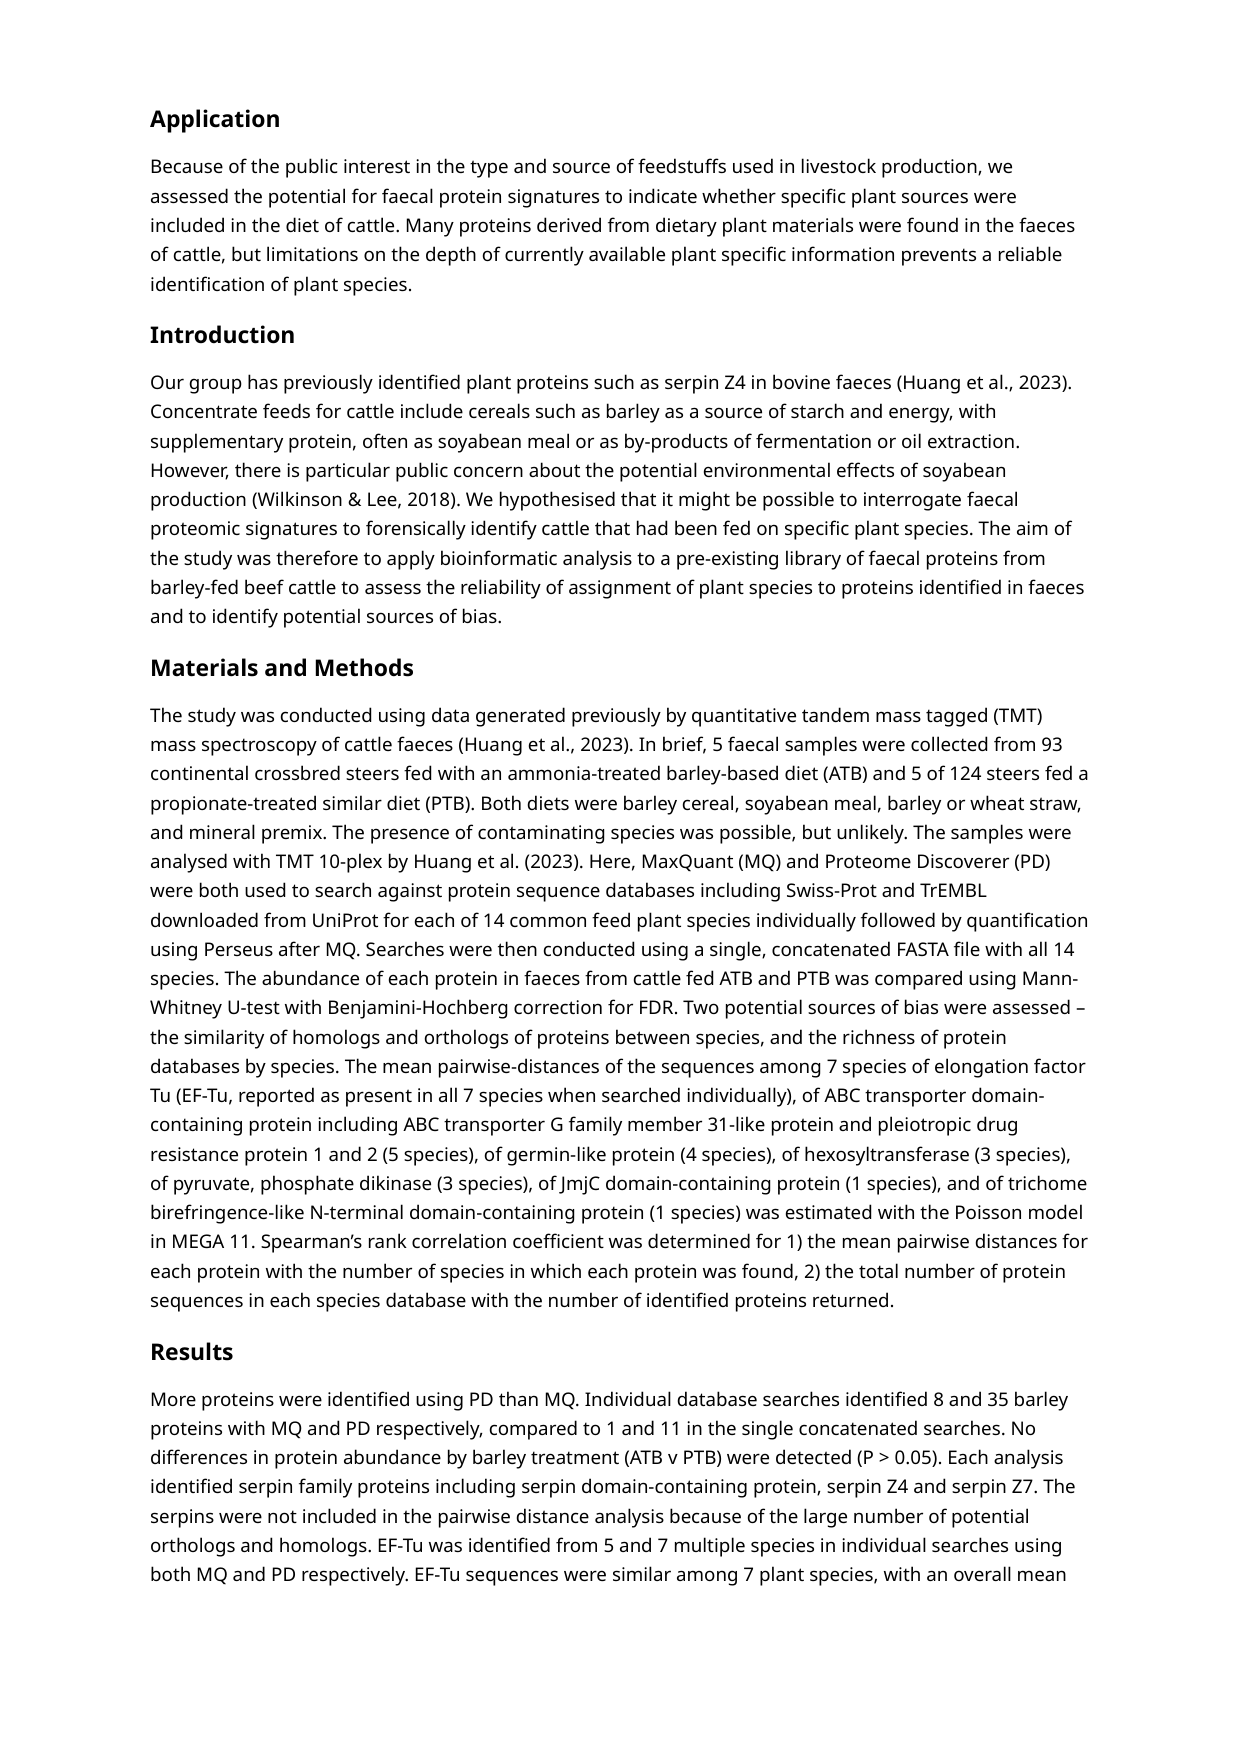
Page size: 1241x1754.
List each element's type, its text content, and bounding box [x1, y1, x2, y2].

text Application [150, 103, 1090, 135]
text Because of the public interest in the type and source of feedstuffs used in livestock production, we assessed the potential for faecal protein signatures to indicate whether specific plant sources were included in the diet of cattle. Many proteins derived from dietary plant materials were found in the faeces of cattle, but limitations on the depth of currently available plant specific information prevents a reliable identification of plant species. [150, 154, 1090, 296]
text Our group has previously identified plant proteins such as serpin Z4 in bovine faeces (Huang et al., 2023). Concentrate feeds for cattle include cereals such as barley as a source of starch and energy, with supplementary protein, often as soyabean meal or as by-products of fermentation or oil extraction. However, there is particular public concern about the potential environmental effects of soyabean production (Wilkinson & Lee, 2018). We hypothesised that it might be possible to interrogate faecal proteomic signatures to forensically identify cattle that had been fed on specific plant species. The aim of the study was therefore to apply bioinformatic analysis to a pre-existing library of faecal proteins from barley-fed beef cattle to assess the reliability of assignment of plant species to proteins identified in faeces and to identify potential sources of bias. [150, 369, 1090, 629]
text Materials and Methods [150, 652, 1090, 683]
text Results [150, 1335, 1090, 1367]
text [150, 1386, 1090, 1587]
text Introduction [150, 319, 1090, 350]
text The study was conducted using data generated previously by quantitative tandem mass tagged (TMT) mass spectroscopy of cattle faeces (Huang et al., 2023). In brief, 5 faecal samples were collected from 93 continental crossbred steers fed with an ammonia-treated barley-based diet (ATB) and 5 of 124 steers fed a propionate-treated similar diet (PTB). Both diets were barley cereal, soyabean meal, barley or wheat straw, and mineral premix. The presence of contaminating species was possible, but unlikely. The samples were analysed with TMT 10-plex by Huang et al. (2023). Here, MaxQuant (MQ) and Proteome Discoverer (PD) were both used to search against protein sequence databases including Swiss-Prot and TrEMBL downloaded from UniProt for each of 14 common feed plant species individually followed by quantification using Perseus after MQ. Searches were then conducted using a single, concatenated FASTA file with all 14 species. The abundance of each protein in faeces from cattle fed ATB and PTB was compared using Mann-Whitney U-test with Benjamini-Hochberg correction for FDR. Two potential sources of bias were assessed – the similarity of homologs and orthologs of proteins between species, and the richness of protein databases by species. The mean pairwise-distances of the sequences among 7 species of elongation factor Tu (EF-Tu, reported as present in all 7 species when searched individually), of ABC transporter domain-containing protein including ABC transporter G family member 31-like protein and pleiotropic drug resistance protein 1 and 2 (5 species), of germin-like protein (4 species), of hexosyltransferase (3 species), of pyruvate, phosphate dikinase (3 species), of JmjC domain-containing protein (1 species), and of trichome birefringence-like N-terminal domain-containing protein (1 species) was estimated with the Poisson model in MEGA 11. Spearman’s rank correlation coefficient was determined for 1) the mean pairwise distances for each protein with the number of species in which each protein was found, 2) the total number of protein sequences in each species database with the number of identified proteins returned. [150, 702, 1090, 1313]
